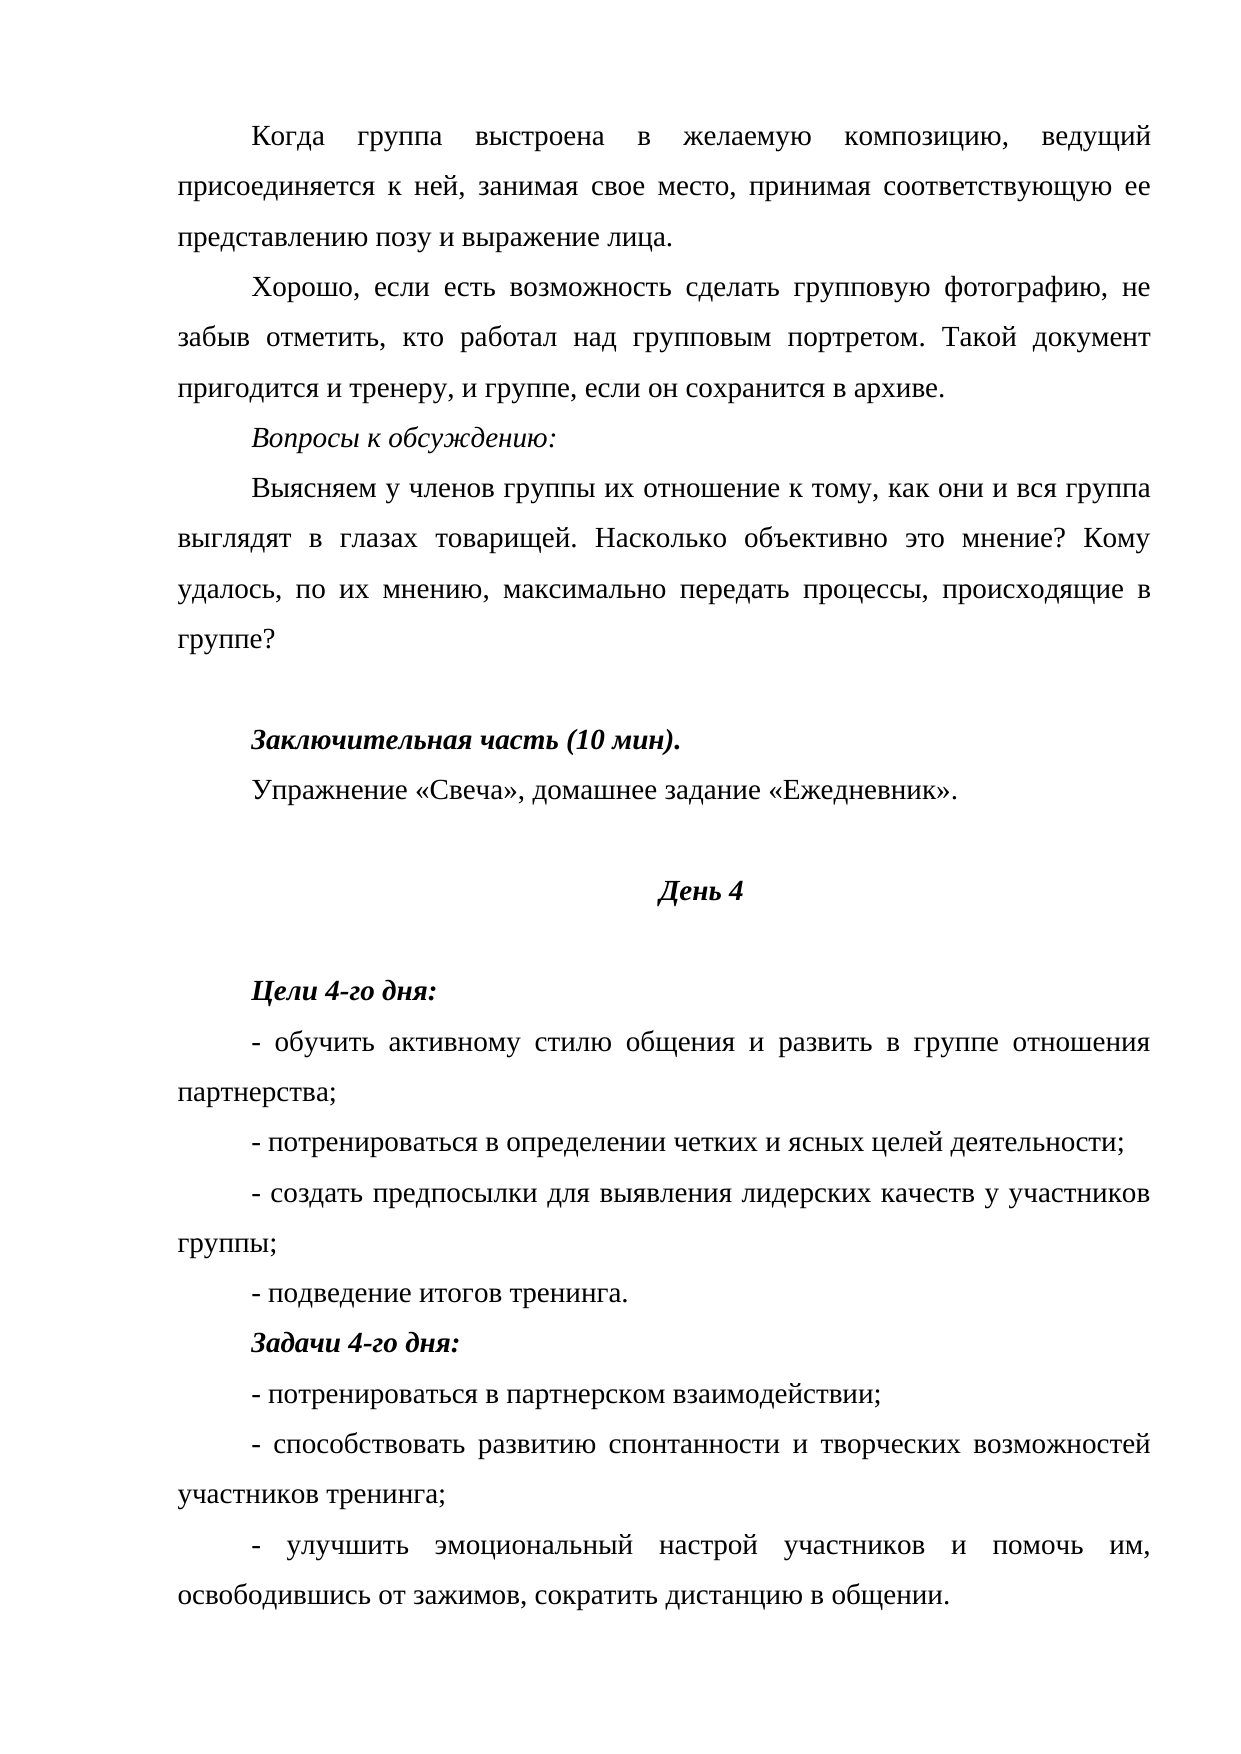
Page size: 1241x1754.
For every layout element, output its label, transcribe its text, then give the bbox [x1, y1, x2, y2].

text День 4 [177, 873, 1152, 906]
text - способствовать развитию спонтанности и творческих возможностей участников тренинга; [177, 1426, 1152, 1510]
text - потренироваться в партнерском взаимодействии; [177, 1376, 1152, 1409]
text Заключительная часть (10 мин). [177, 722, 1152, 755]
text Выясняем у членов группы их отношение к тому, как они и вся группа выглядят в глазах товарищей. Насколько объективно это мнение? Кому удалось, по их мнению, максимально передать процессы, происходящие в группе? [177, 470, 1152, 655]
text - подведение итогов тренинга. [177, 1275, 1152, 1309]
text - потренироваться в определении четких и ясных целей деятельности; [177, 1124, 1152, 1158]
text Вопросы к обсуждению: [177, 420, 1152, 453]
text Хорошо, если есть возможность сделать групповую фотографию, не забыв отметить, кто работал над групповым портретом. Такой документ пригодится и тренеру, и группе, если он сохранится в архиве. [177, 269, 1152, 403]
text - улучшить эмоциональный настрой участников и помочь им, освободившись от зажимов, сократить дистанцию в общении. [177, 1527, 1152, 1611]
text Когда группа выстроена в желаемую композицию, ведущий присоединяется к ней, занимая свое место, принимая соответствующую ее представлению позу и выражение лица. [177, 118, 1152, 252]
text Цели 4-го дня: [177, 973, 1152, 1007]
text - обучить активному стилю общения и развить в группе отношения партнерства; [177, 1024, 1152, 1108]
text Задачи 4-го дня: [177, 1326, 1152, 1359]
text - создать предпосылки для выявления лидерских качеств у участников группы; [177, 1175, 1152, 1258]
text Упражнение «Свеча», домашнее задание «Ежедневник». [177, 772, 1152, 806]
